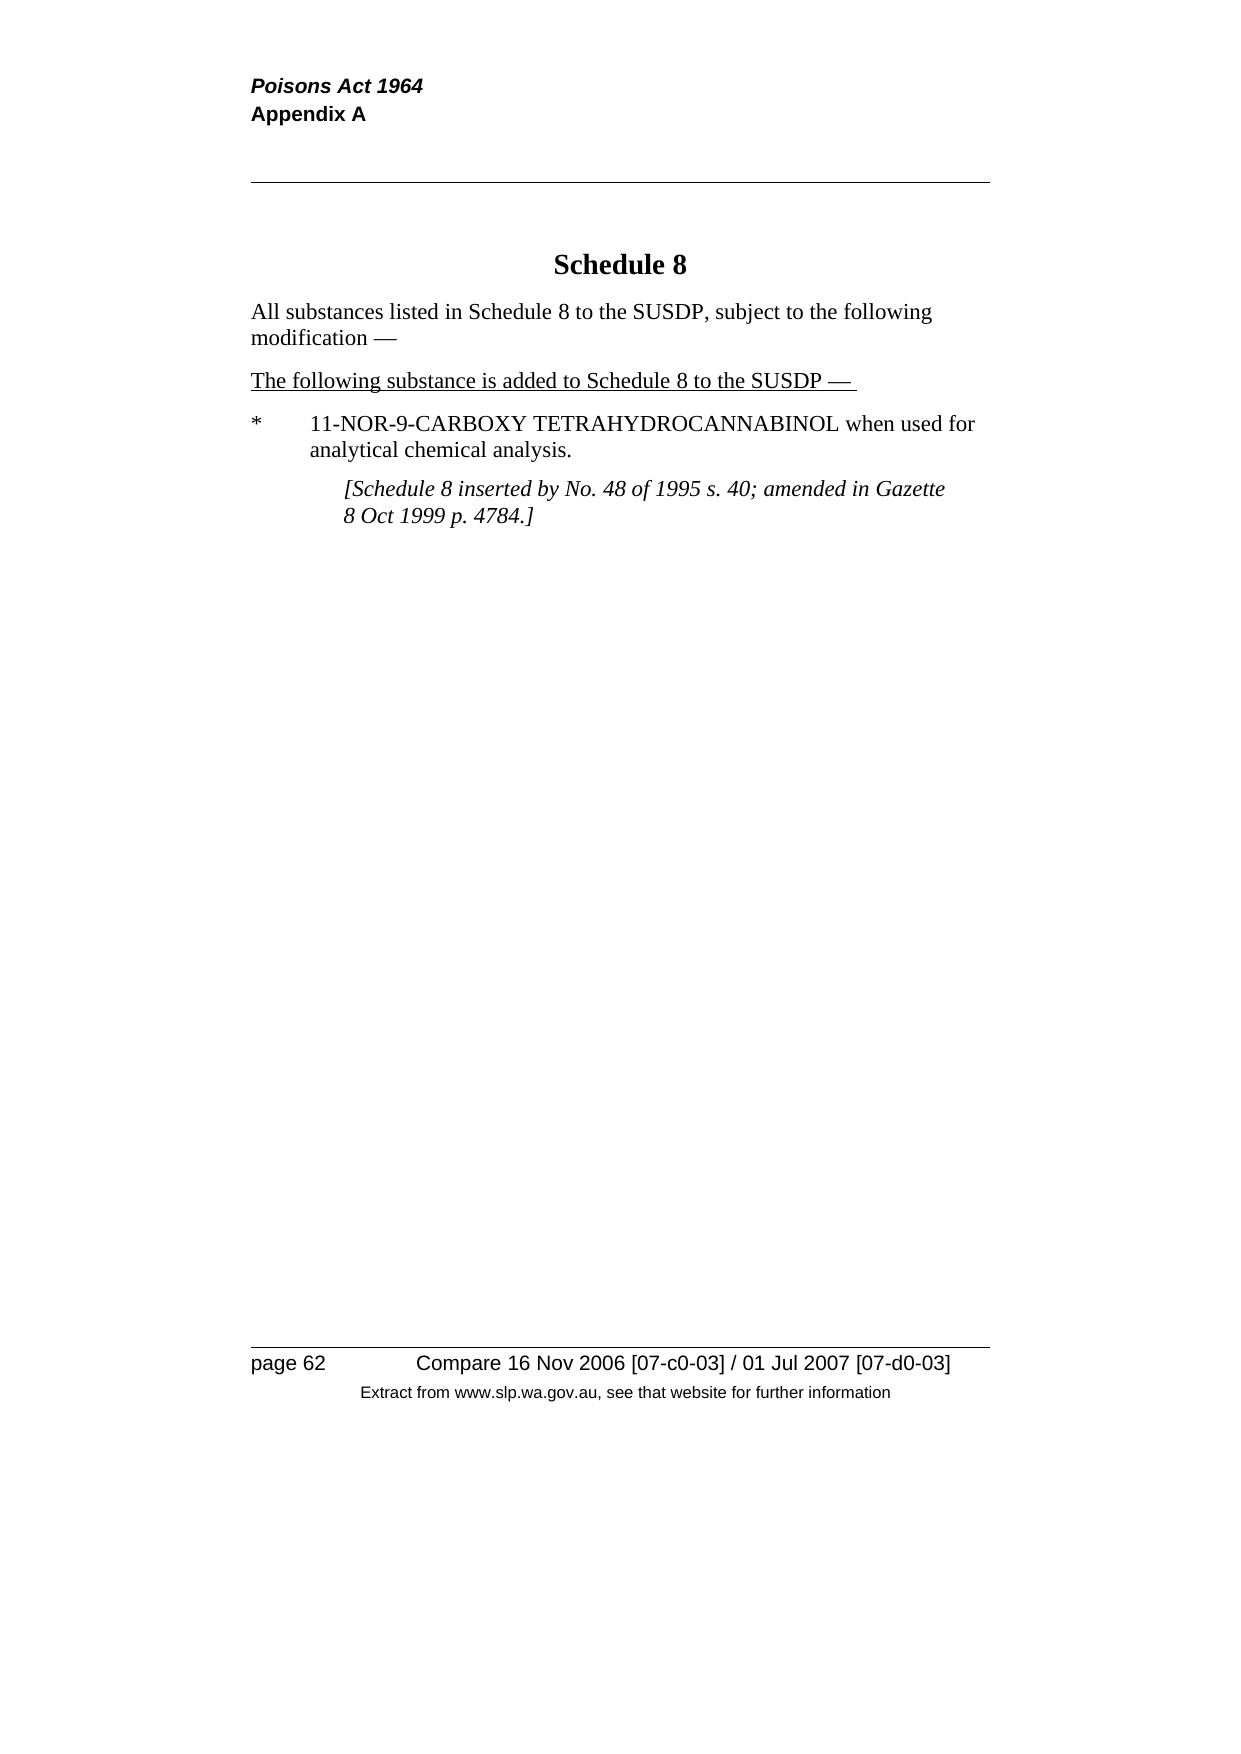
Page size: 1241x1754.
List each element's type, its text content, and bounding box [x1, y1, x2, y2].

text [Schedule 8 inserted by No. 48 of 1995 s. 40; amended in Gazette 8 Oct 1999 p. 4784.] [251, 475, 990, 528]
text * 11-NOR-9-CARBOXY TETRAHYDROCANNABINOL when used for analytical chemical analysis. [251, 410, 990, 463]
text The following substance is added to Schedule 8 to the SUSDP — [251, 367, 990, 393]
subtitle Schedule 8 [251, 247, 990, 281]
text All substances listed in Schedule 8 to the SUSDP, subject to the following modification — [251, 298, 990, 350]
